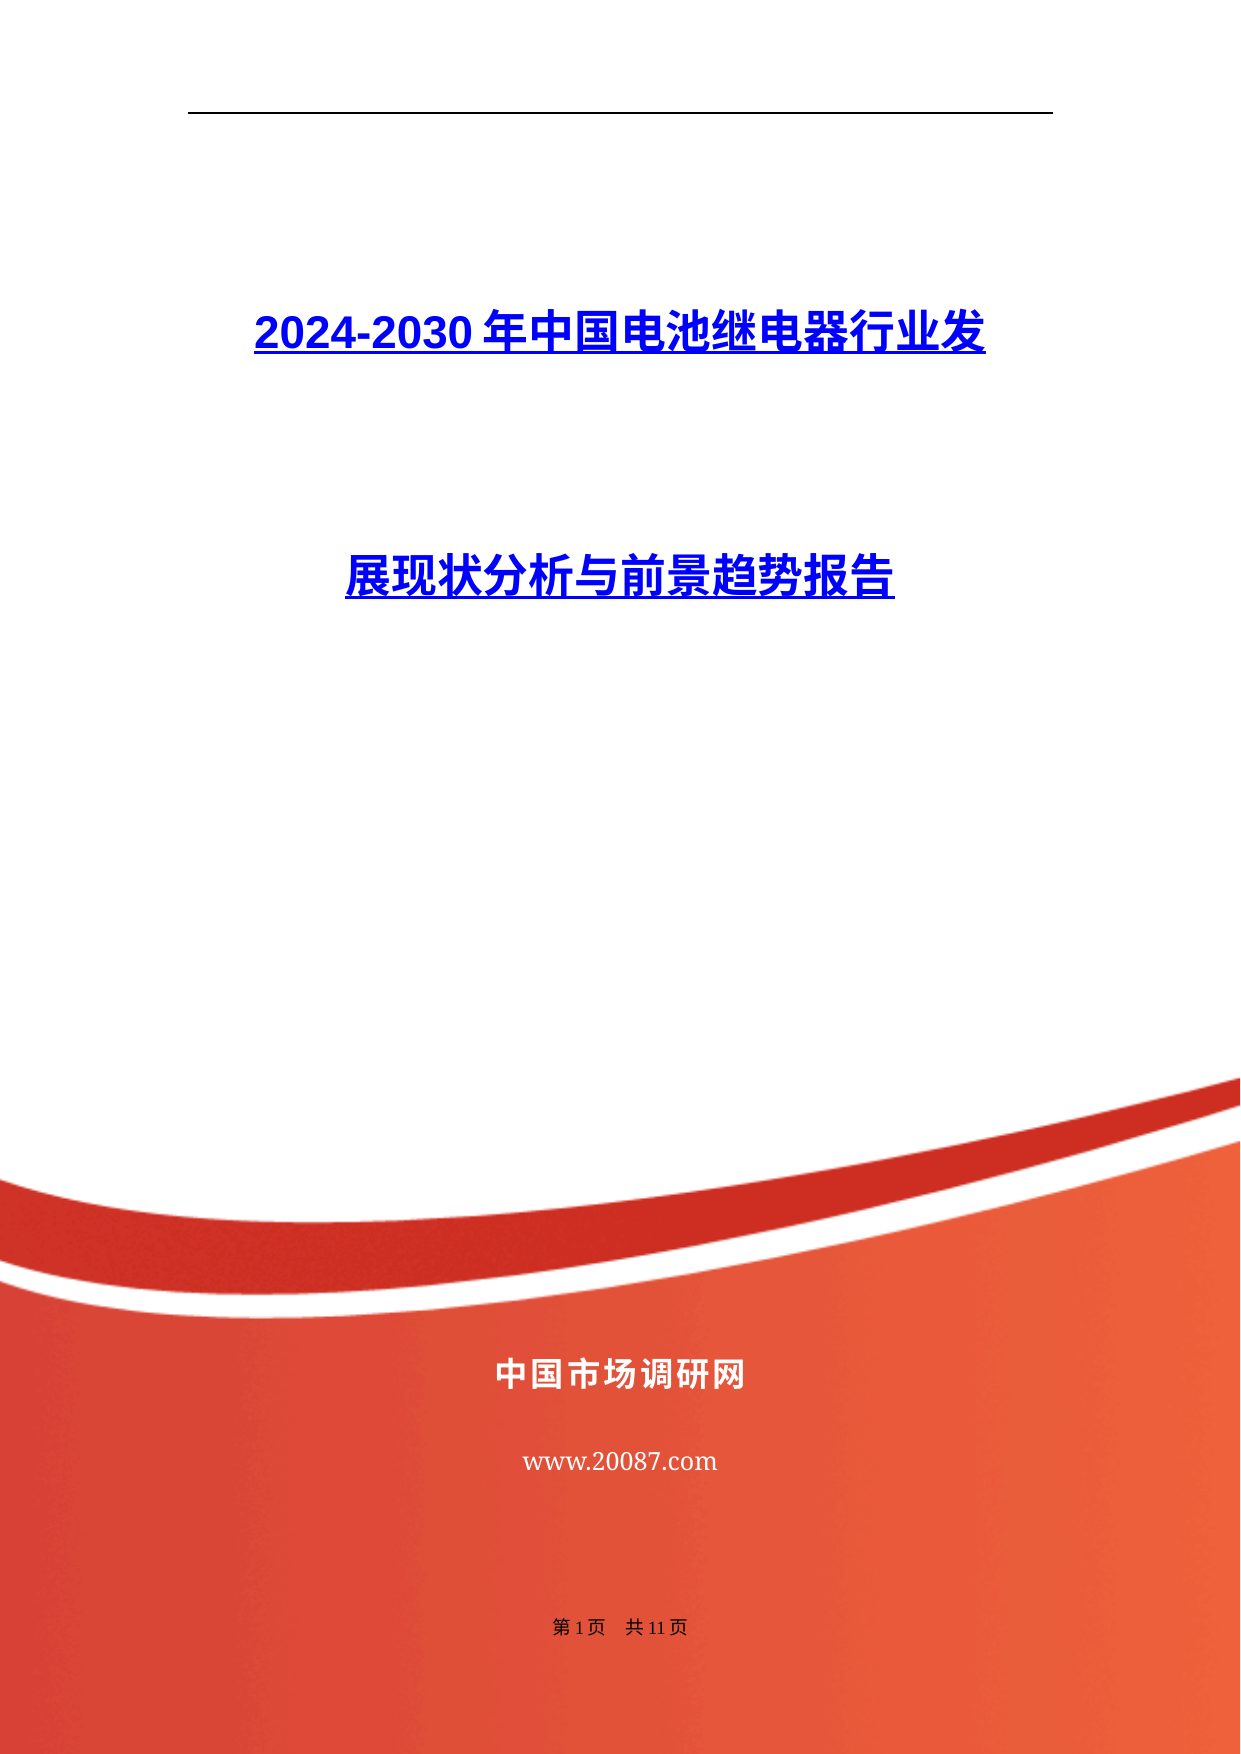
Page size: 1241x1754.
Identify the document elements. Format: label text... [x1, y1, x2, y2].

table_header 2024-2030年中国电池继电器行业发展现状分析与前景趋势报告 [188, 207, 1053, 773]
picture [0, 1006, 1241, 1754]
text www.20087.com [187, 1428, 1053, 1493]
subtitle 中国市场调研网 [187, 1339, 1053, 1404]
